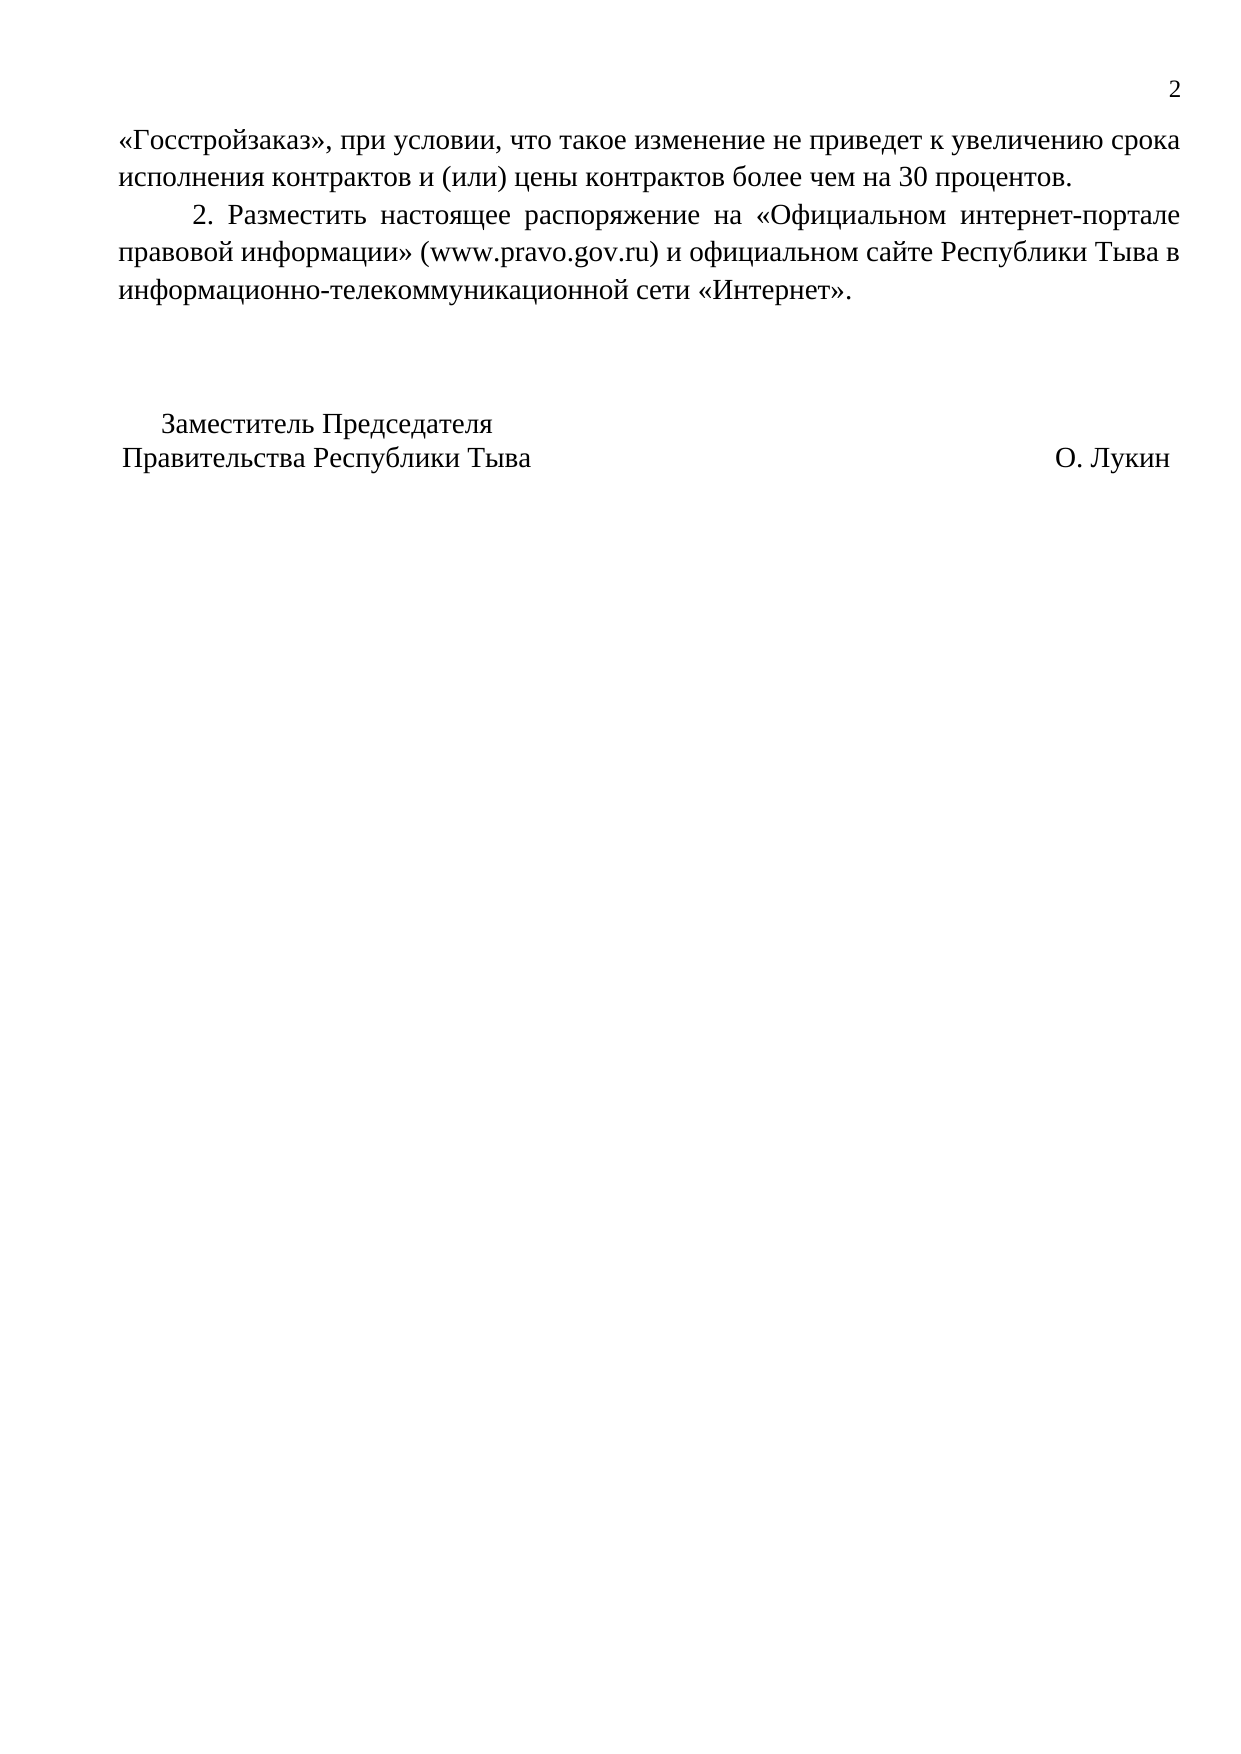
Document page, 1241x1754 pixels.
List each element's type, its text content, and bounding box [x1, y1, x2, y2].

text «Госстройзаказ», при условии, что такое изменение не приведет к увеличению срока исполнения контрактов и (или) цены контрактов более чем на 30 процентов. [118, 118, 1181, 193]
table_header Заместитель Председателя Правительства Республики Тыва [107, 406, 546, 473]
table_header О. Лукин [546, 406, 1181, 473]
text 2. Разместить настоящее распоряжение на «Официальном интернет-портале правовой информации» (www.pravo.gov.ru) и официальном сайте Республики Тыва в информационно-телекоммуникационной сети «Интернет». [118, 193, 1181, 306]
